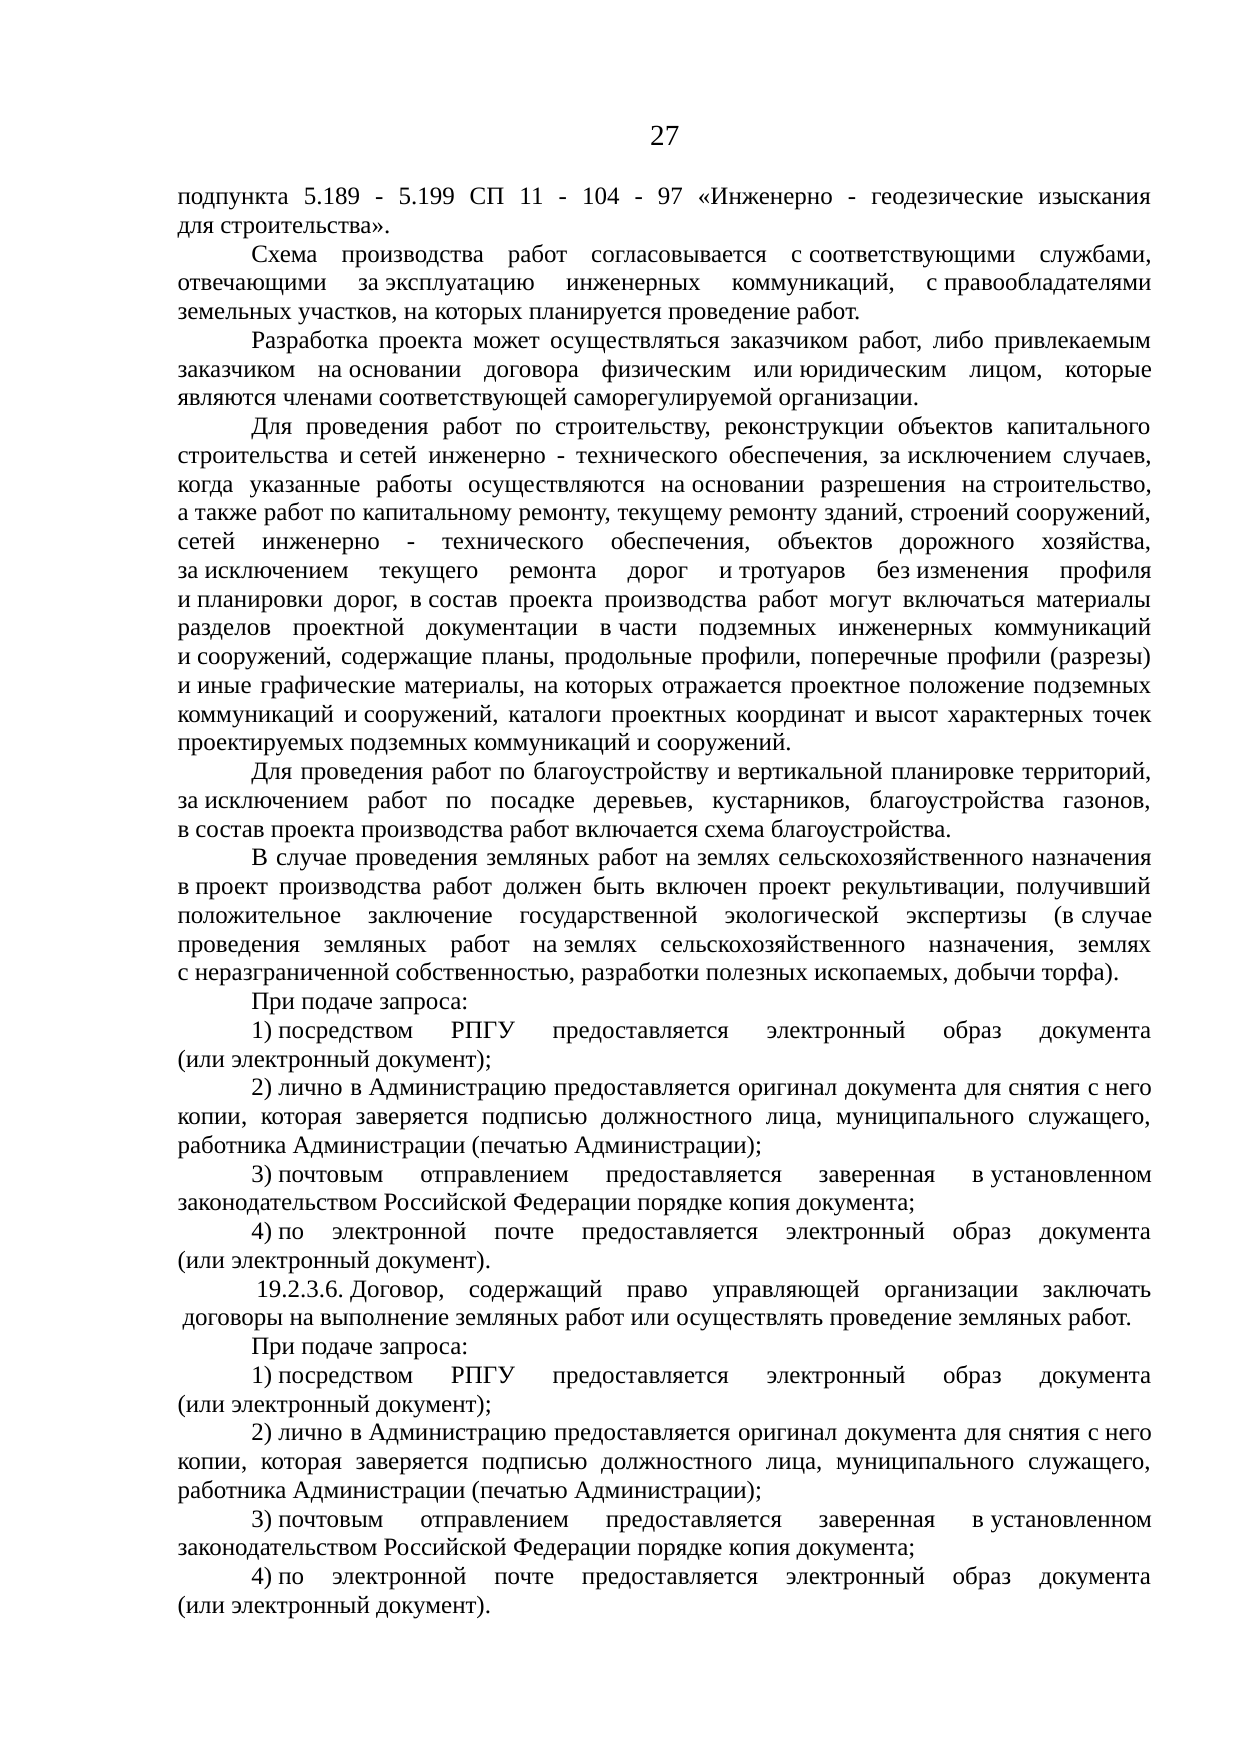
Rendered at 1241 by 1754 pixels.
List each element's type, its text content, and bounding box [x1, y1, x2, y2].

text 3) почтовым отправлением предоставляется заверенная в установленном законодательством Российской Федерации порядке копия документа; [177, 1504, 1152, 1561]
text Разработка проекта может осуществляться заказчиком работ, либо привлекаемым заказчиком на основании договора физическим или юридическим лицом, которые являются членами соответствующей саморегулируемой организации. [177, 325, 1152, 411]
text При подаче запроса: [177, 986, 1152, 1015]
text В случае проведения земляных работ на землях сельскохозяйственного назначения в проект производства работ должен быть включен проект рекультивации, получивший положительное заключение государственной экологической экспертизы (в случае проведения земляных работ на землях сельскохозяйственного назначения, землях с неразграниченной собственностью, разработки полезных ископаемых, добычи торфа). [177, 842, 1152, 986]
text При подаче запроса: [177, 1331, 1152, 1360]
text Для проведения работ по благоустройству и вертикальной планировке территорий, за исключением работ по посадке деревьев, кустарников, благоустройства газонов, в состав проекта производства работ включается схема благоустройства. [177, 756, 1152, 842]
text 4) по электронной почте предоставляется электронный образ документа (или электронный документ). [177, 1561, 1152, 1619]
text 3) почтовым отправлением предоставляется заверенная в установленном законодательством Российской Федерации порядке копия документа; [177, 1159, 1152, 1216]
text 4) по электронной почте предоставляется электронный образ документа (или электронный документ). [177, 1216, 1152, 1274]
text 1) посредством РПГУ предоставляется электронный образ документа (или электронный документ); [177, 1015, 1152, 1072]
text Схема производства работ согласовывается с соответствующими службами, отвечающими за эксплуатацию инженерных коммуникаций, с правообладателями земельных участков, на которых планируется проведение работ. [177, 239, 1152, 325]
text 19.2.3.6. Договор, содержащий право управляющей организации заключать договоры на выполнение земляных работ или осуществлять проведение земляных работ. [182, 1274, 1152, 1331]
text Для проведения работ по строительству, реконструкции объектов капитального строительства и сетей инженерно - технического обеспечения, за исключением случаев, когда указанные работы осуществляются на основании разрешения на строительство, а также работ по капитальному ремонту, текущему ремонту зданий, строений сооружений, сетей инженерно - технического обеспечения, объектов дорожного хозяйства, за исключением текущего ремонта дорог и тротуаров без изменения профиля и планировки дорог, в состав проекта производства работ могут включаться материалы разделов проектной документации в части подземных инженерных коммуникаций и сооружений, содержащие планы, продольные профили, поперечные профили (разрезы) и иные графические материалы, на которых отражается проектное положение подземных коммуникаций и сооружений, каталоги проектных координат и высот характерных точек проектируемых подземных коммуникаций и сооружений. [177, 411, 1152, 756]
text 1) посредством РПГУ предоставляется электронный образ документа (или электронный документ); [177, 1360, 1152, 1417]
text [177, 181, 1152, 239]
